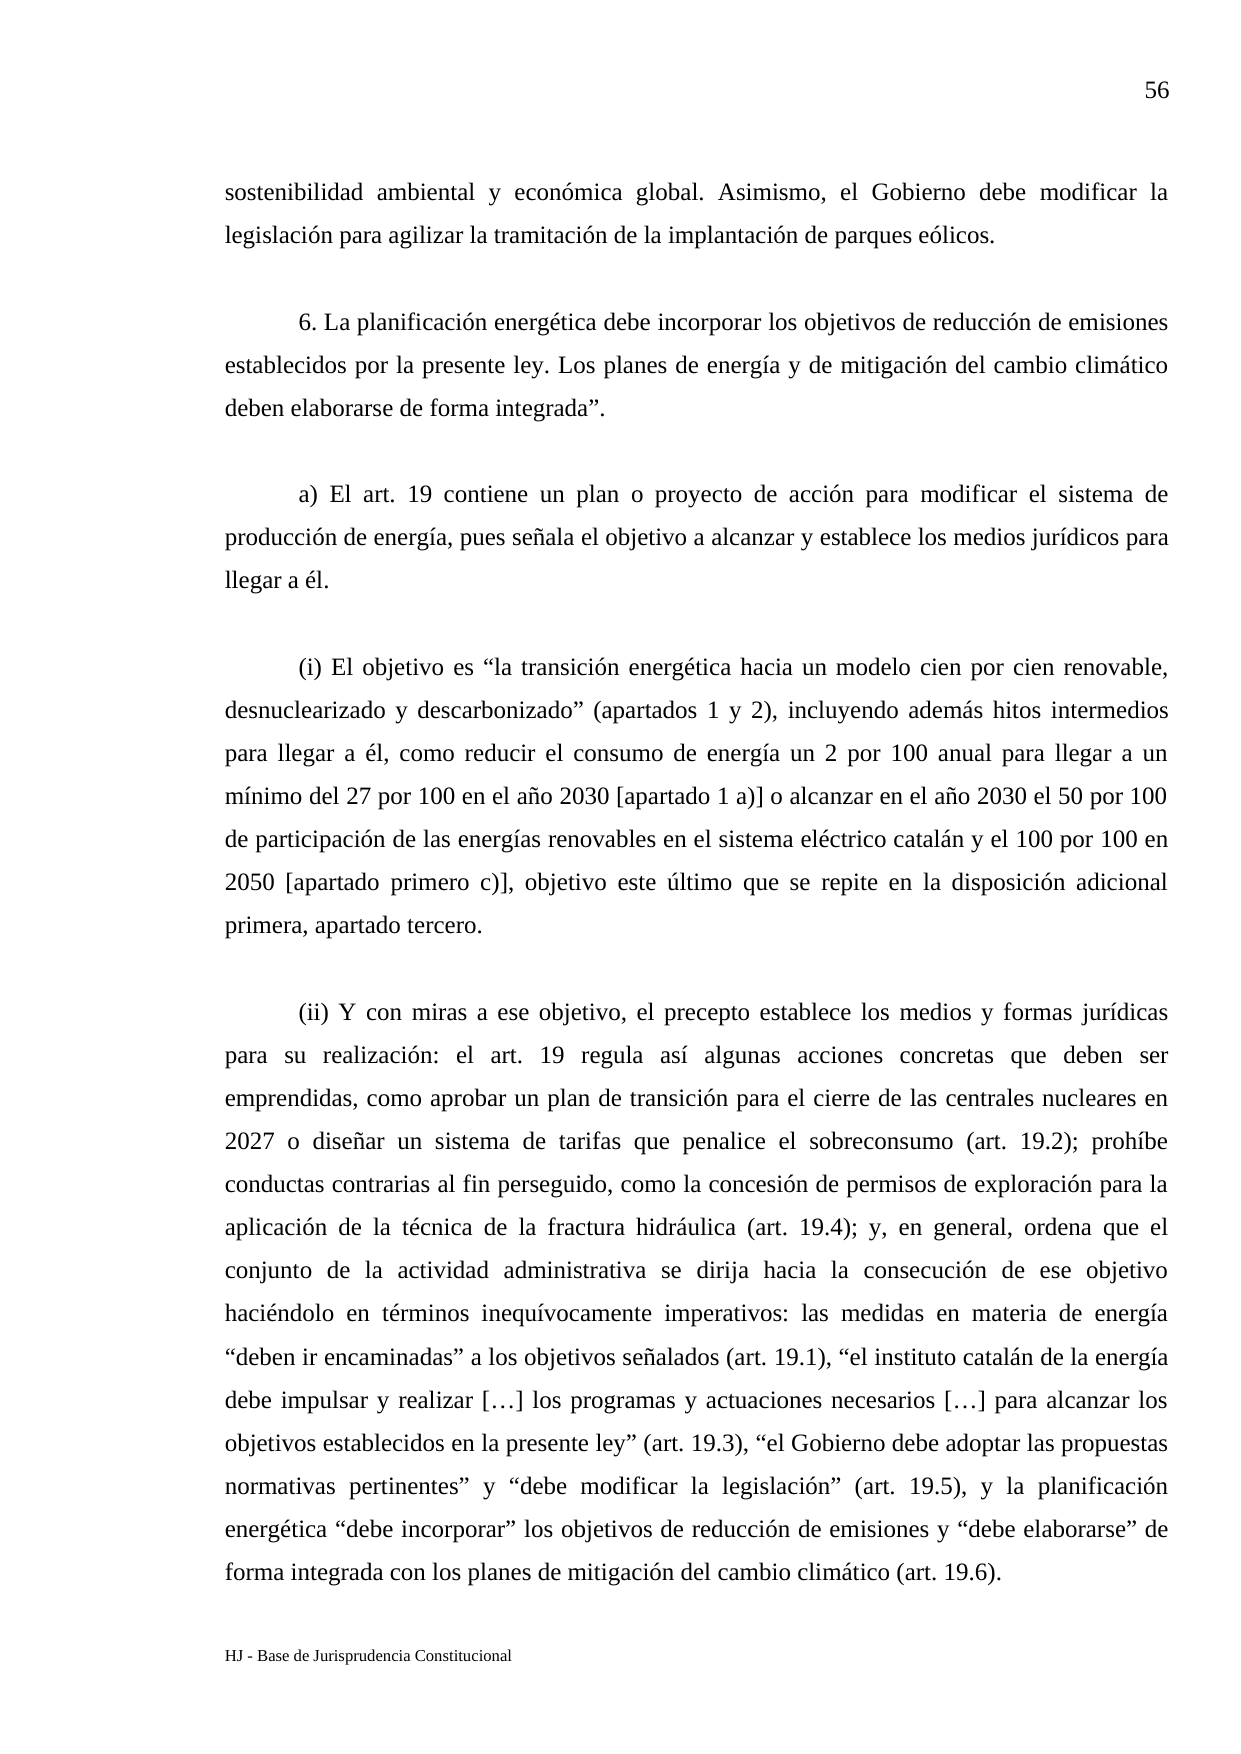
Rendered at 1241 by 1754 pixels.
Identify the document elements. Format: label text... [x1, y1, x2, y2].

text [224, 177, 1169, 249]
text a) El art. 19 contiene un plan o proyecto de acción para modificar el sistema de producción de energía, pues señala el objetivo a alcanzar y establece los medios jurídicos para llegar a él. [224, 479, 1169, 594]
text (i) El objetivo es “la transición energética hacia un modelo cien por cien renovable, desnuclearizado y descarbonizado” (apartados 1 y 2), incluyendo además hitos intermedios para llegar a él, como reducir el consumo de energía un 2 por 100 anual para llegar a un mínimo del 27 por 100 en el año 2030 [apartado 1 a)] o alcanzar en el año 2030 el 50 por 100 de participación de las energías renovables en el sistema eléctrico catalán y el 100 por 100 en 2050 [apartado primero c)], objetivo este último que se repite en la disposición adicional primera, apartado tercero. [224, 652, 1169, 939]
text 6. La planificación energética debe incorporar los objetivos de reducción de emisiones establecidos por la presente ley. Los planes de energía y de mitigación del cambio climático deben elaborarse de forma integrada”. [224, 307, 1169, 422]
text (ii) Y con miras a ese objetivo, el precepto establece los medios y formas jurídicas para su realización: el art. 19 regula así algunas acciones concretas que deben ser emprendidas, como aprobar un plan de transición para el cierre de las centrales nucleares en 2027 o diseñar un sistema de tarifas que penalice el sobreconsumo (art. 19.2); prohíbe conductas contrarias al fin perseguido, como la concesión de permisos de exploración para la aplicación de la técnica de la fractura hidráulica (art. 19.4); y, en general, ordena que el conjunto de la actividad administrativa se dirija hacia la consecución de ese objetivo haciéndolo en términos inequívocamente imperativos: las medidas en materia de energía “deben ir encaminadas” a los objetivos señalados (art. 19.1), “el instituto catalán de la energía debe impulsar y realizar […] los programas y actuaciones necesarios […] para alcanzar los objetivos establecidos en la presente ley” (art. 19.3), “el Gobierno debe adoptar las propuestas normativas pertinentes” y “debe modificar la legislación” (art. 19.5), y la planificación energética “debe incorporar” los objetivos de reducción de emisiones y “debe elaborarse” de forma integrada con los planes de mitigación del cambio climático (art. 19.6). [224, 997, 1169, 1586]
